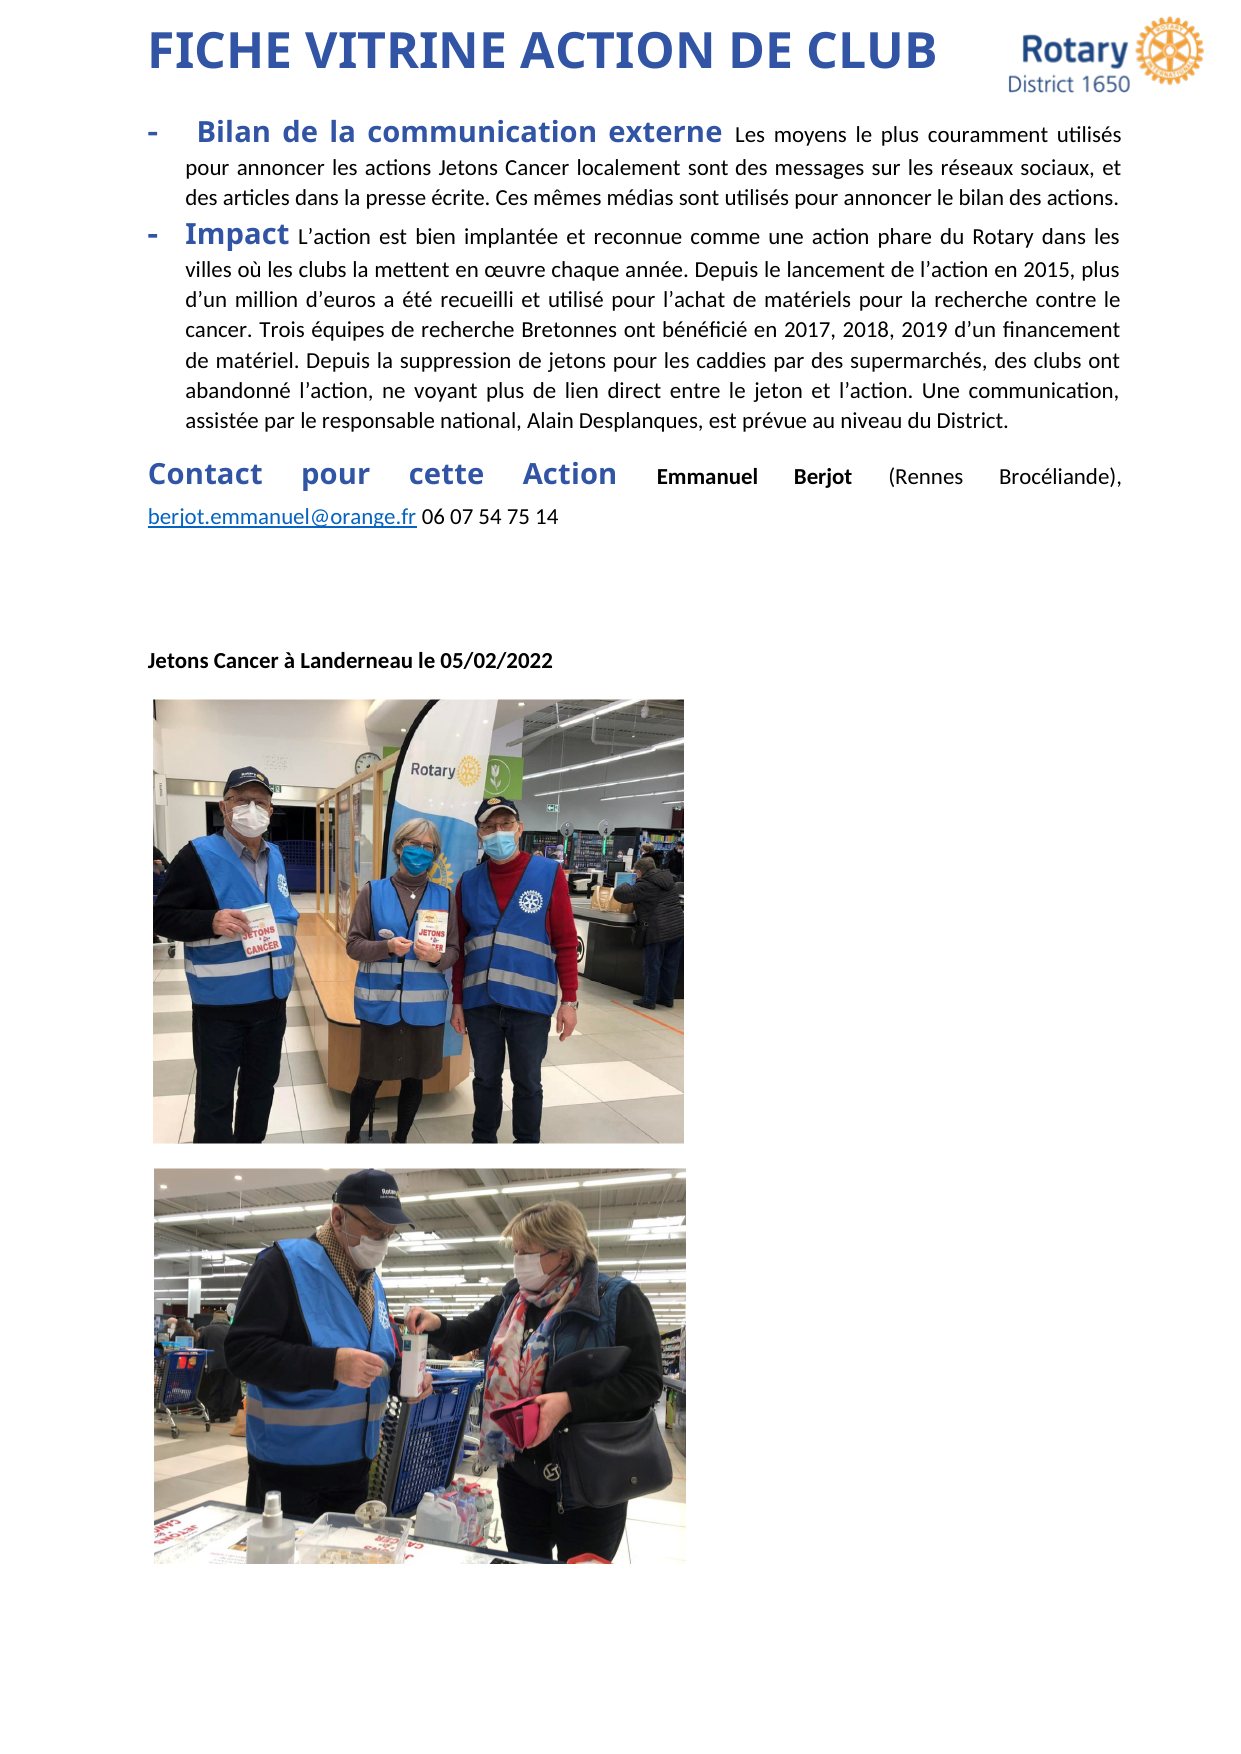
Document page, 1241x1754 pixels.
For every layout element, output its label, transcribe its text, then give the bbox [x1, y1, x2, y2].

list Impact L’action est bien implantée et reconnue comme une action phare du Rotary dans les villes où les clubs la mettent en œuvre chaque année. Depuis le lancement de l’action en 2015, plus d’un million d’euros a été recueilli et utilisé pour l’achat de matériels pour la recherche contre le cancer. Trois équipes de recherche Bretonnes ont bénéficié en 2017, 2018, 2019 d’un financement de matériel. Depuis la suppression de jetons pour les caddies par des supermarchés, des clubs ont abandonné l’action, ne voyant plus de lien direct entre le jeton et l’action. Une communication, assistée par le responsable national, Alain Desplanques, est prévue au niveau du District. [148, 213, 1122, 434]
text Contact pour cette Action Emmanuel Berjot (Rennes Brocéliande), berjot.emmanuel@orange.fr 06 07 54 75 14 [148, 453, 1122, 530]
picture [147, 692, 687, 1146]
picture [147, 1164, 693, 1573]
list Bilan de la communication externe Les moyens le plus couramment utilisés pour annoncer les actions Jetons Cancer localement sont des messages sur les réseaux sociaux, et des articles dans la presse écrite. Ces mêmes médias sont utilisés pour annoncer le bilan des actions. [148, 111, 1122, 211]
picture [1007, 15, 1205, 97]
text Jetons Cancer à Landerneau le 05/02/2022 [148, 646, 1122, 674]
